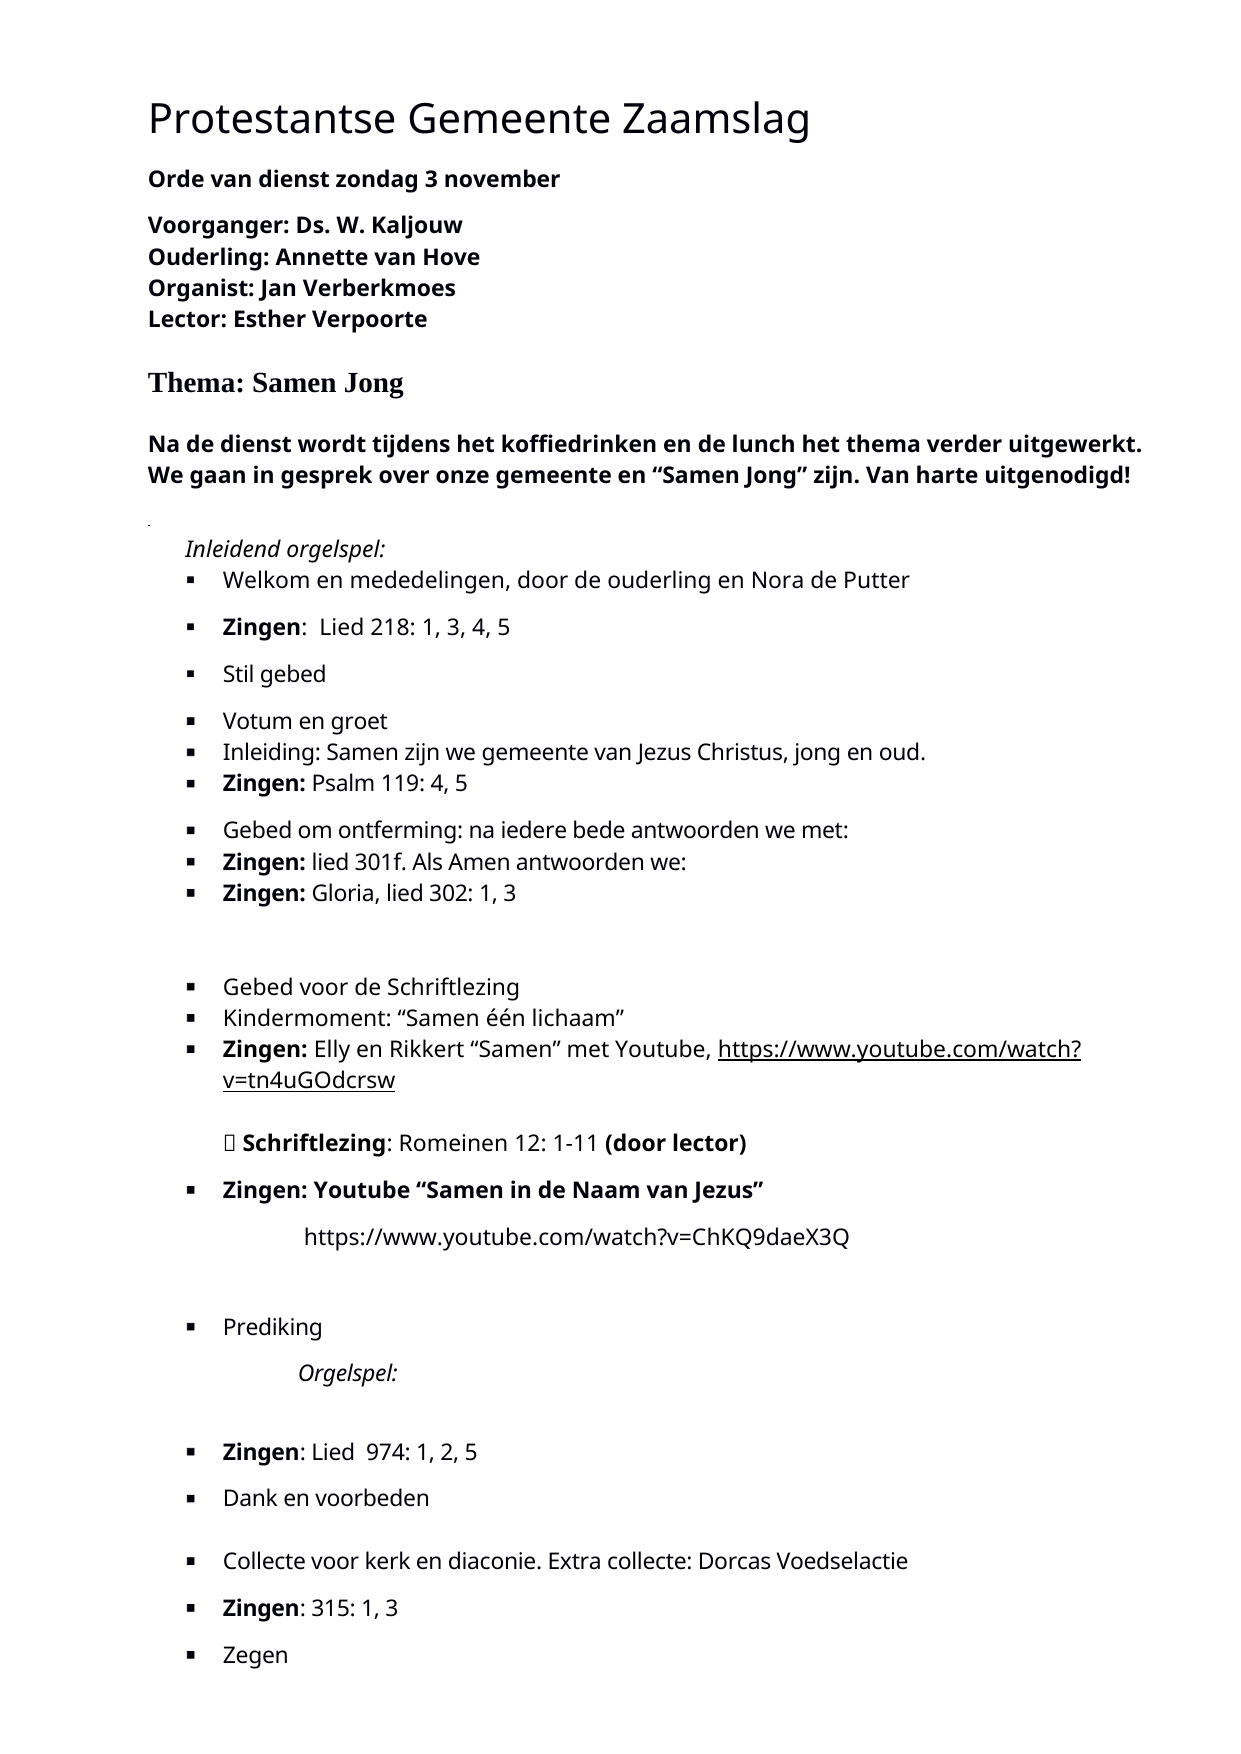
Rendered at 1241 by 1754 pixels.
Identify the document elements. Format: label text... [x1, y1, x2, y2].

list Zegen [185, 1639, 1152, 1670]
subtitle Na de dienst wordt tijdens het koffiedrinken en de lunch het thema verder uitgewerkt. We gaan in gesprek over onze gemeente en “Samen Jong” zijn. Van harte uitgenodigd! [148, 428, 1152, 533]
list Zingen: Elly en Rikkert “Samen” met Youtube, https://www.youtube.com/watch?v=tn4uGOdcrsw [185, 1033, 1152, 1096]
text Orde van dienst zondag 3 november [148, 162, 1152, 194]
list Orgelspel: [298, 1357, 1152, 1389]
list Kindermoment: “Samen één lichaam” [185, 1002, 1152, 1033]
subtitle Organist: Jan Verberkmoes [148, 272, 1152, 303]
list Zingen: lied 301f. Als Amen antwoorden we: [185, 846, 1152, 877]
subtitle Voorganger: Ds. W. Kaljouw [148, 209, 1152, 241]
list Votum en groet [185, 705, 1152, 736]
list Welkom en mededelingen, door de ouderling en Nora de Putter [185, 564, 1152, 596]
list https://www.youtube.com/watch?v=ChKQ9daeX3Q [298, 1221, 1152, 1252]
list Gebed om ontferming: na iedere bede antwoorden we met: [185, 814, 1152, 846]
list Zingen: Lied 974: 1, 2, 5 [185, 1436, 1152, 1467]
text Inleidend orgelspel: [148, 533, 1152, 564]
list Collecte voor kerk en diaconie. Extra collecte: Dorcas Voedselactie [185, 1545, 1152, 1576]
list Gebed voor de Schriftlezing [185, 971, 1152, 1002]
list Zingen: Psalm 119: 4, 5 [185, 767, 1152, 799]
text  Schriftlezing: Romeinen 12: 1-11 (door lector) [223, 1127, 1152, 1158]
list Zingen: Youtube “Samen in de Naam van Jezus” [185, 1174, 1152, 1205]
list Zingen: Gloria, lied 302: 1, 3 [185, 877, 1152, 908]
list Zingen: 315: 1, 3 [185, 1592, 1152, 1623]
list Prediking [185, 1311, 1152, 1342]
list Zingen: Lied 218: 1, 3, 4, 5 [185, 611, 1152, 642]
subtitle Ouderling: Annette van Hove [148, 241, 1152, 272]
text Protestantse Gemeente Zaamslag [148, 89, 1152, 145]
list Stil gebed [185, 658, 1152, 689]
subtitle Lector: Esther Verpoorte [148, 303, 1152, 334]
text Thema: Samen Jong [148, 366, 1152, 399]
list Inleiding: Samen zijn we gemeente van Jezus Christus, jong en oud. [185, 736, 1152, 767]
list Dank en voorbeden [185, 1482, 1152, 1514]
